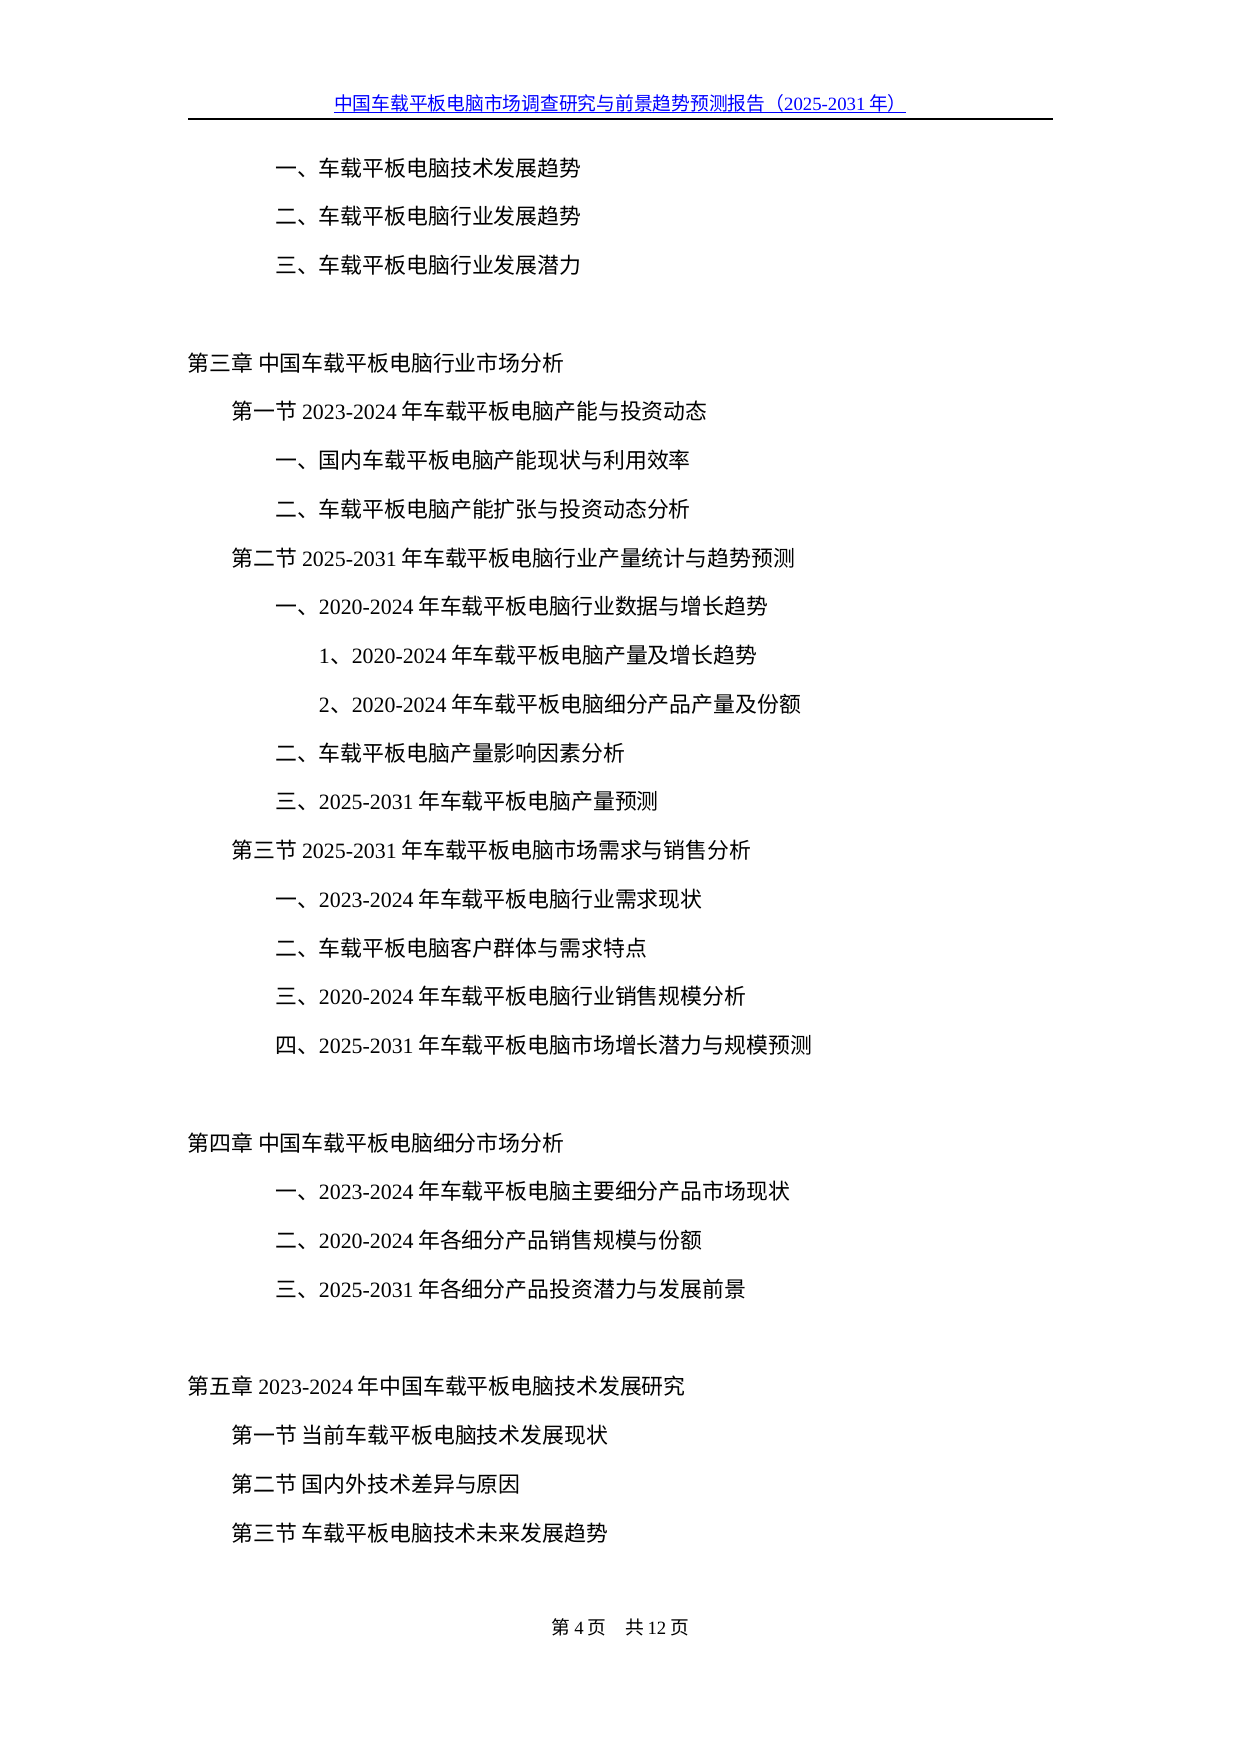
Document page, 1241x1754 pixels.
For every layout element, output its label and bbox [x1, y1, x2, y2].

text [187, 150, 1053, 1548]
